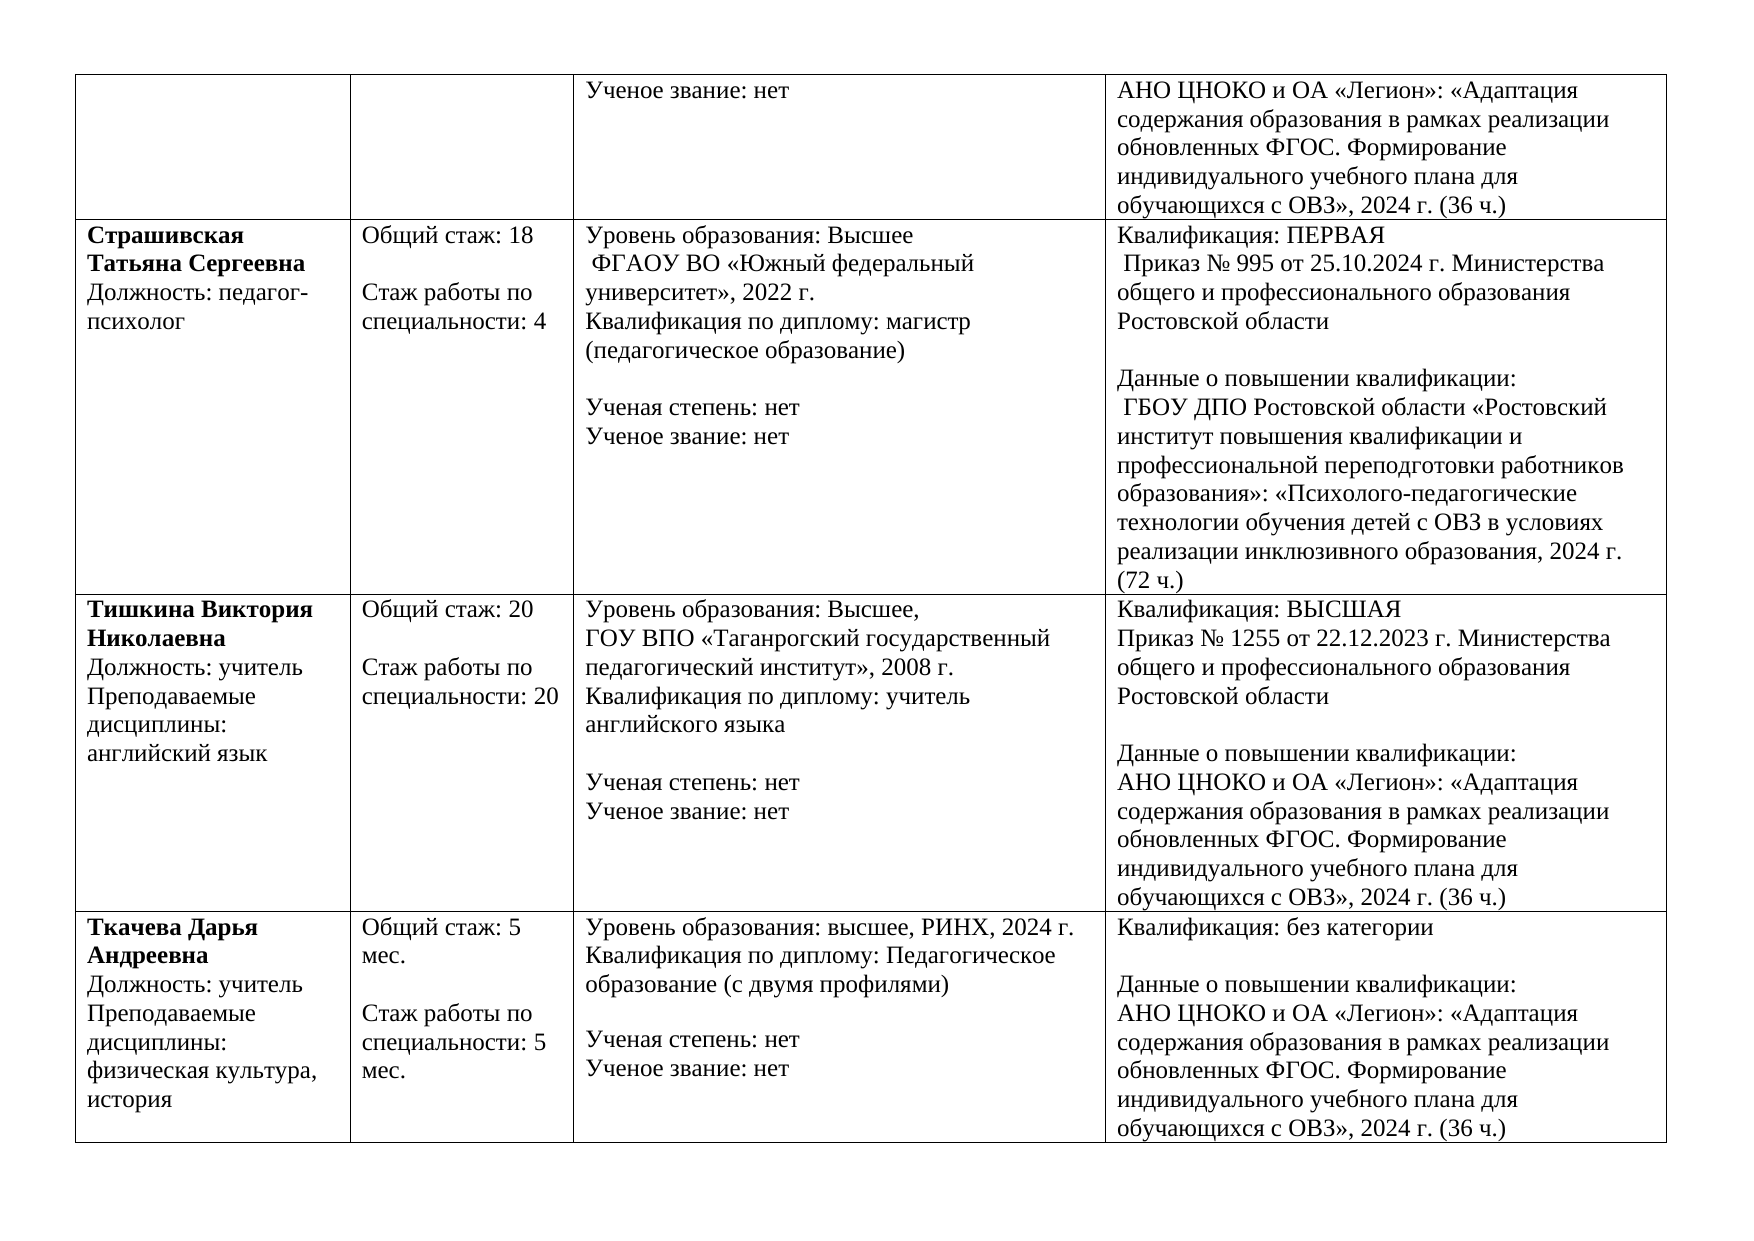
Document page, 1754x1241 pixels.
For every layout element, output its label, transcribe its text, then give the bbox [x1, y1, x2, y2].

table_cell Квалификация: без категории Данные о повышении квалификации: АНО ЦНОКО и ОА «Легион»: «Адаптация содержания образования в рамках реализации обновленных ФГОС. Формирование индивидуального учебного плана для обучающихся с ОВЗ», 2024 г. (36 ч.) [1106, 912, 1666, 1142]
table_cell Квалификация: ВЫСШАЯ Приказ № 1255 от 22.12.2023 г. Министерства общего и профессионального образования Ростовской области Данные о повышении квалификации: АНО ЦНОКО и ОА «Легион»: «Адаптация содержания образования в рамках реализации обновленных ФГОС. Формирование индивидуального учебного плана для обучающихся с ОВЗ», 2024 г. (36 ч.) [1106, 595, 1666, 911]
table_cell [76, 75, 350, 219]
table_cell Общий стаж: 18 Стаж работы по специальности: 4 [351, 220, 573, 593]
table_cell Уровень образования: Высшее ФГАОУ ВО «Южный федеральный университет», 2022 г. Квалификация по диплому: магистр (педагогическое образование) Ученая степень: нет Ученое звание: нет [574, 220, 1105, 593]
table_cell Общий стаж: 5 мес. Стаж работы по специальности: 5 мес. [351, 912, 573, 1142]
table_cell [574, 75, 1105, 219]
table_cell Уровень образования: Высшее, ГОУ ВПО «Таганрогский государственный педагогический институт», 2008 г. Квалификация по диплому: учитель английского языка Ученая степень: нет Ученое звание: нет [574, 595, 1105, 911]
table_cell Ткачева Дарья Андреевна Должность: учитель Преподаваемые дисциплины: физическая культура, история [76, 912, 350, 1142]
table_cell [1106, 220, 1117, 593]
table_cell Общий стаж: 20 Стаж работы по специальности: 20 [351, 595, 573, 911]
table_cell Страшивская Татьяна Сергеевна Должность: педагог-психолог [76, 220, 350, 593]
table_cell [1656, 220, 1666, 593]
table_cell Уровень образования: высшее, РИНХ, 2024 г. Квалификация по диплому: Педагогическое образование (с двумя профилями) Ученая степень: нет Ученое звание: нет [574, 912, 1105, 1142]
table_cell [351, 75, 573, 219]
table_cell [1106, 75, 1666, 219]
table_cell Тишкина Виктория Николаевна Должность: учитель Преподаваемые дисциплины: английский язык [76, 595, 350, 911]
